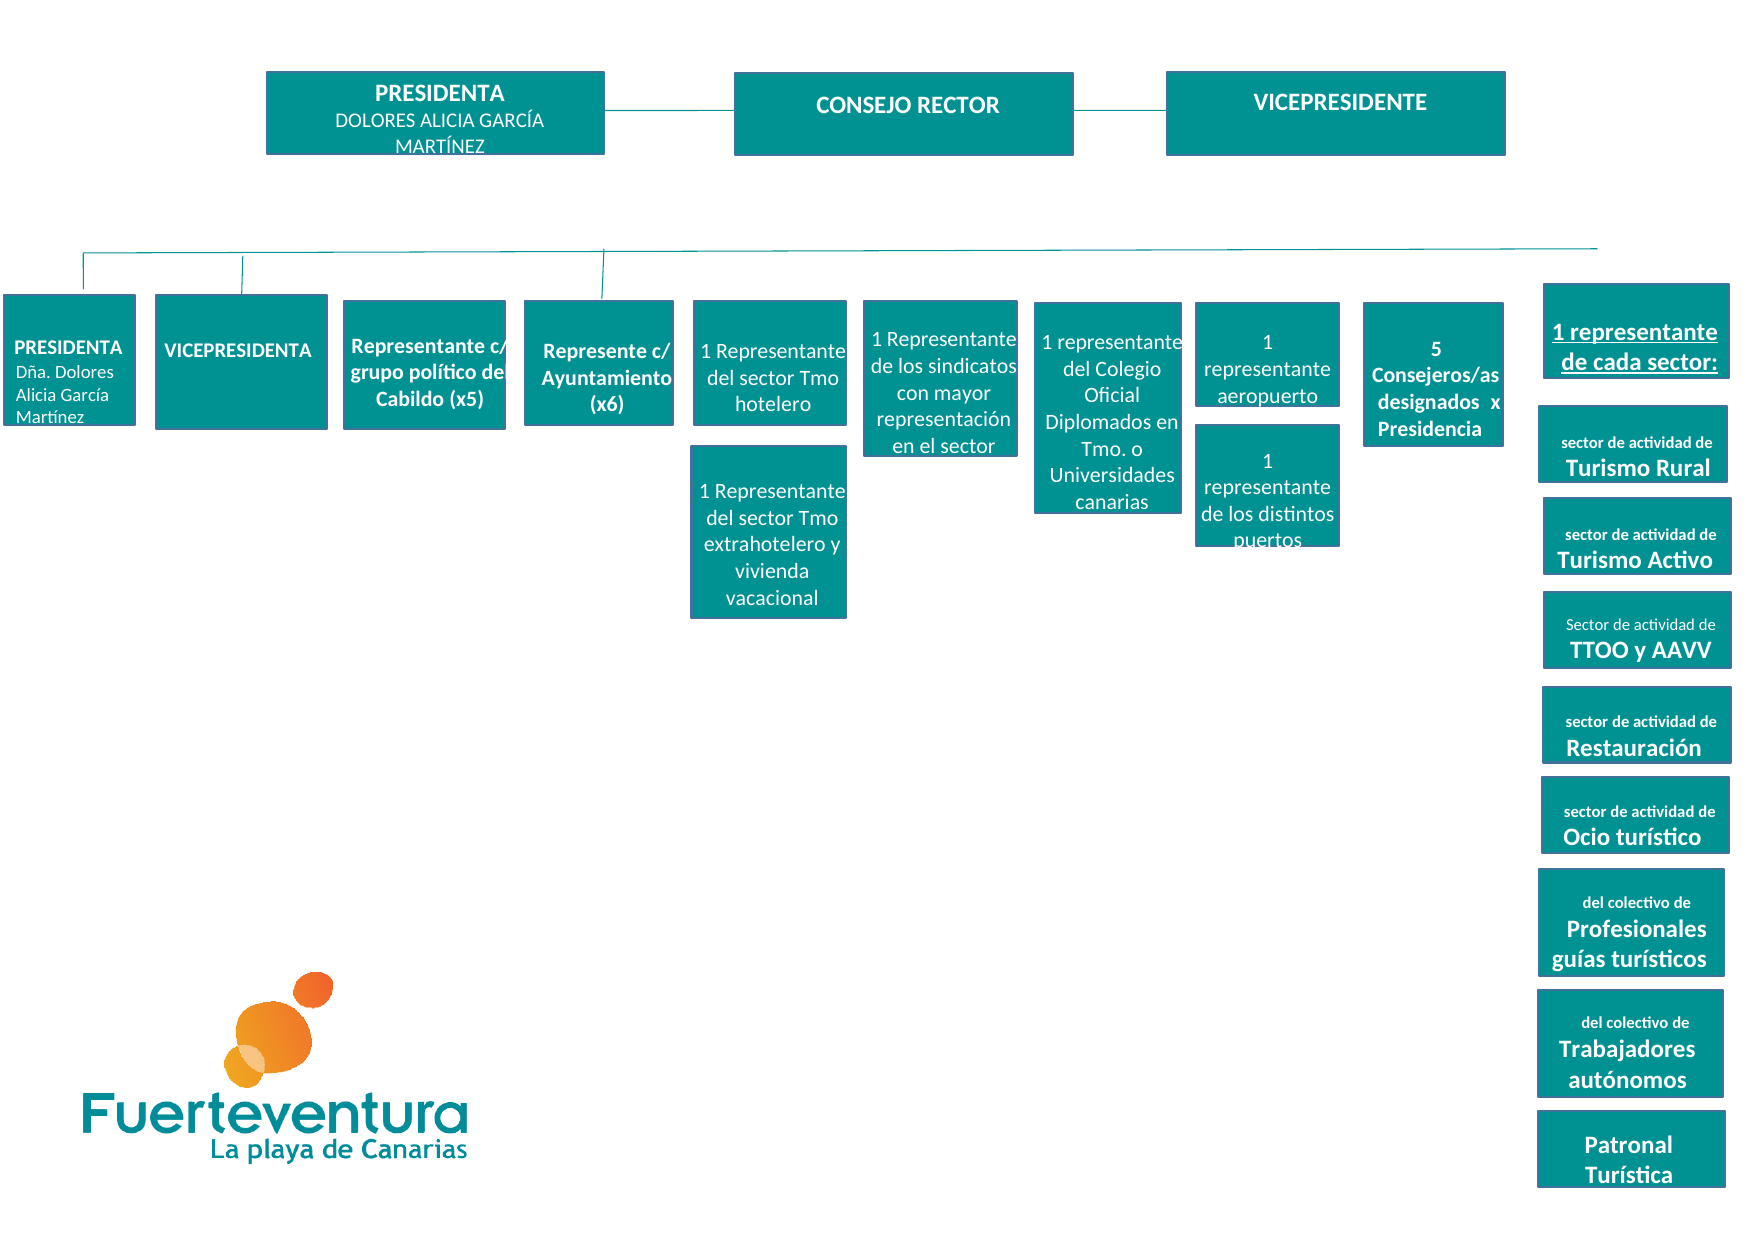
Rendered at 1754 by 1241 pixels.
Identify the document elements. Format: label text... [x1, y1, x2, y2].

picture [83, 1033, 467, 1177]
text 1 representante del Colegio Oficial Diplomados en Tmo. o Universidades canarias [1040, 328, 1183, 515]
subtitle Turismo Rural [1536, 453, 1711, 483]
text Consejeros/as designados x Presidencia [1372, 362, 1501, 442]
subtitle Trabajadores autónomos [1559, 1033, 1697, 1094]
text representante de los distintos puertos [1200, 473, 1334, 553]
text representante aeropuerto [1204, 355, 1331, 409]
text sector de actividad de [1564, 801, 1729, 821]
text Sector de actividad de [1566, 614, 1729, 634]
text sector de actividad de [1565, 524, 1729, 544]
text DOLORES ALICIA GARCÍA MARTÍNEZ [326, 107, 553, 158]
subtitle Turismo Activo [1536, 544, 1713, 575]
picture [83, 959, 467, 1012]
text 1 Representante del sector Tmo extrahotelero y vivienda vacacional [698, 477, 846, 610]
text VICEPRESIDENTE [1198, 86, 1483, 117]
text 1 [1204, 328, 1331, 355]
text Represente c/ Ayuntamiento (x6) [541, 337, 672, 417]
subtitle Profesionales guías turísticos [1551, 913, 1707, 974]
subtitle CONSEJO RECTOR [816, 89, 1000, 119]
text del colectivo de [2, 892, 1691, 913]
text 1 representante de cada sector: [1548, 316, 1718, 377]
text sector de actividad de [1561, 432, 1729, 452]
text 1 Representante del sector Tmo hotelero [699, 337, 847, 417]
subtitle Representante c/ grupo político del Cabildo (x5) [350, 332, 510, 412]
text sector de actividad de [1565, 712, 1729, 732]
subtitle Restauración [1566, 732, 1729, 763]
text 1 Representante de los sindicatos con mayor representación en el sector [870, 326, 1017, 459]
text 1 [1196, 447, 1338, 473]
text Dña. Dolores Alicia García Martínez [16, 360, 129, 429]
text Patronal Turística [1584, 1129, 1673, 1190]
subtitle Ocio turístico [1563, 822, 1729, 852]
subtitle 5 [1368, 335, 1504, 362]
subtitle PRESIDENTA [326, 77, 553, 107]
subtitle TTOO y AAVV [1570, 634, 1729, 665]
text del colectivo de [2, 1012, 1689, 1033]
subtitle PRESIDENTA [14, 333, 129, 360]
subtitle VICEPRESIDENTA [164, 336, 323, 362]
